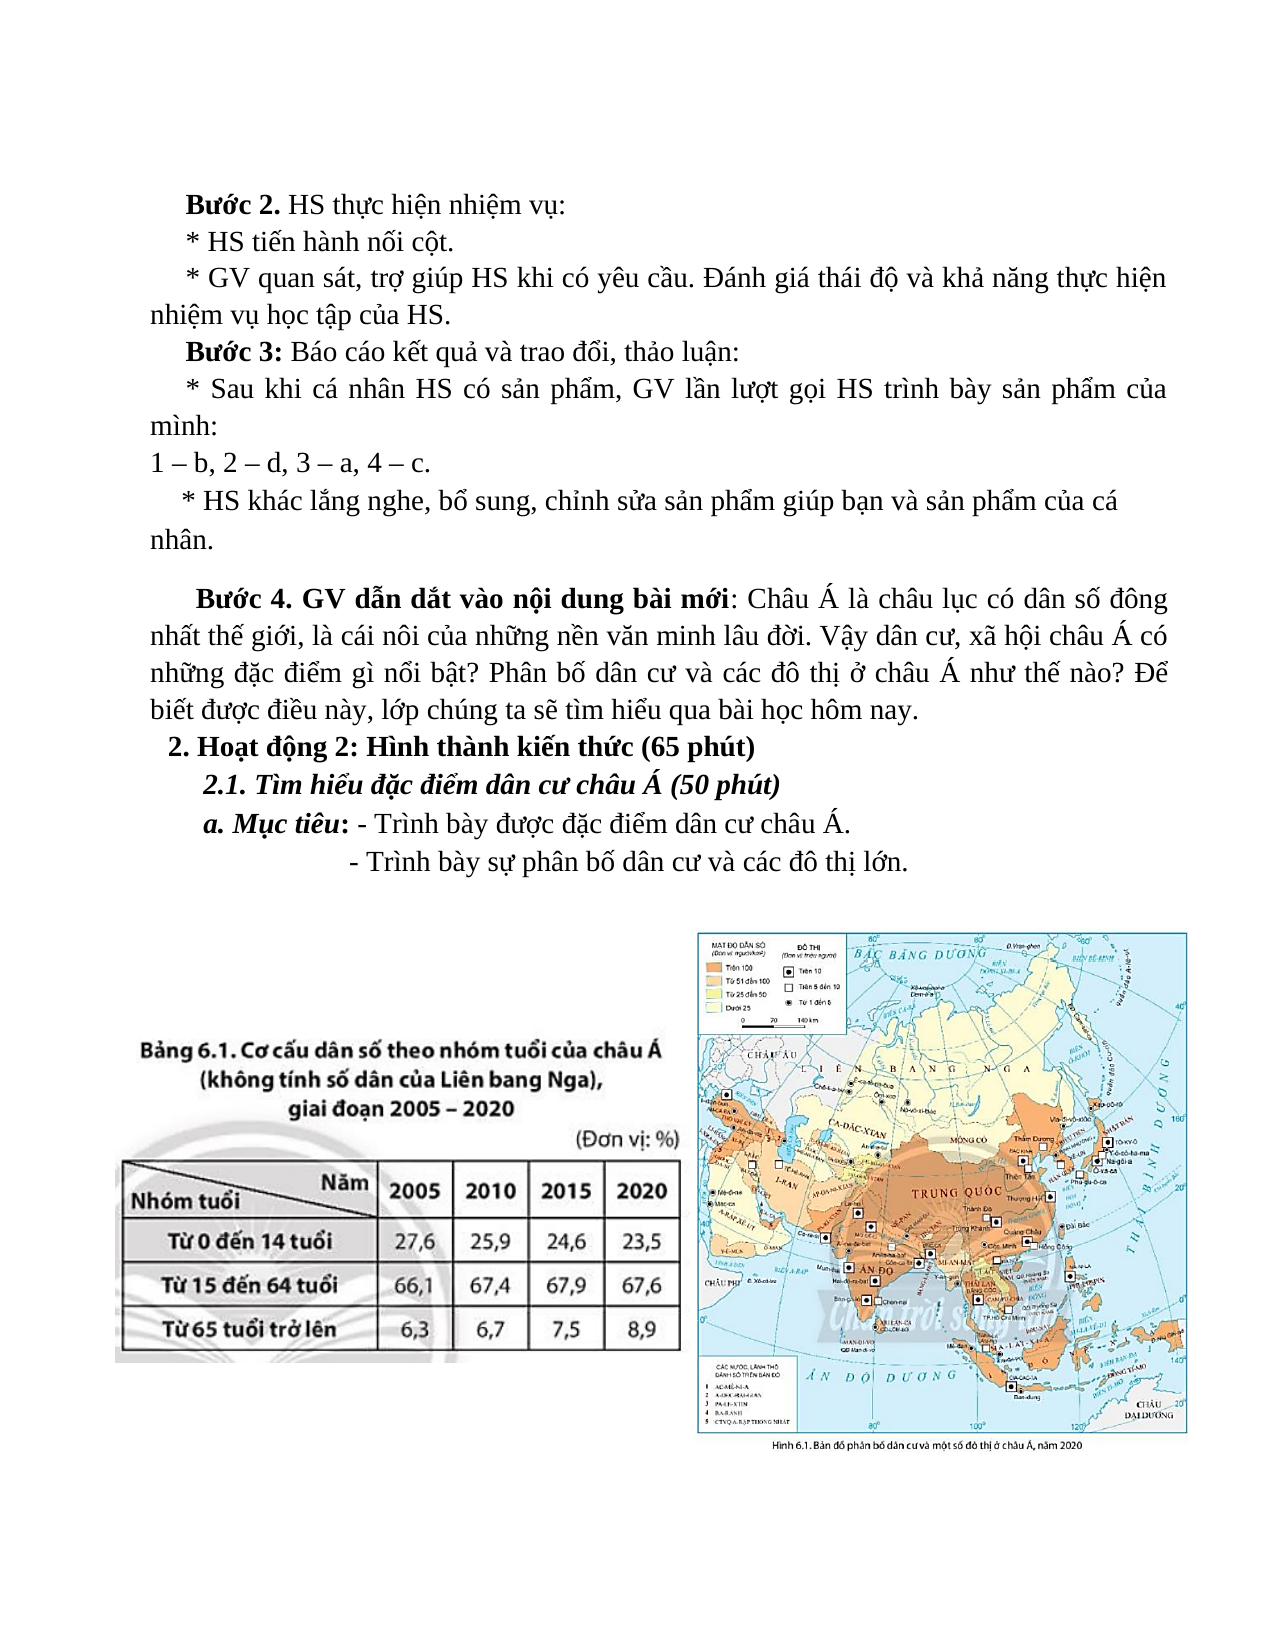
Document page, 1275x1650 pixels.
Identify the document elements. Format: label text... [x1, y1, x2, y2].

text Bước 3: Báo cáo kết quả và trao đổi, thảo luận: [150, 334, 1169, 368]
text 1 – b, 2 – d, 3 – a, 4 – c. * HS khác lắng nghe, bổ sung, chỉnh sửa sản phẩm giúp bạn và sản phẩm của cá nhân. [150, 445, 1125, 556]
text 2.1. Tìm hiểu đặc điểm dân cư châu Á (50 phút) [150, 767, 1125, 801]
picture [694, 928, 1189, 1451]
text - Trình bày sự phân bố dân cư và các đô thị lớn. [150, 844, 1125, 878]
text * GV quan sát, trợ giúp HS khi có yêu cầu. Đánh giá thái độ và khả năng thực hiện nhiệm vụ học tập của HS. [150, 261, 1169, 331]
text Bước 2. HS thực hiện nhiệm vụ: [150, 187, 1169, 220]
text * Sau khi cá nhân HS có sản phẩm, GV lần lượt gọi HS trình bày sản phẩm của mình: [150, 371, 1169, 442]
text 2. Hoạt động 2: Hình thành kiến thức (65 phút) [150, 729, 1125, 762]
picture [113, 1024, 692, 1362]
text * HS tiến hành nối cột. [150, 224, 1169, 257]
text a. Mục tiêu: - Trình bày được đặc điểm dân cư châu Á. [150, 806, 1125, 839]
text Bước 4. GV dẫn dắt vào nội dung bài mới: Châu Á là châu lục có dân số đông nhất thế giới, là cái nôi của những nền văn minh lâu đời. Vậy dân cư, xã hội châu Á có những đặc điểm gì nổi bật? Phân bố dân cư và các đô thị ở châu Á như thế nào? Để biết được điều này, lớp chúng ta sẽ tìm hiểu qua bài học hôm nay. [150, 581, 1169, 726]
